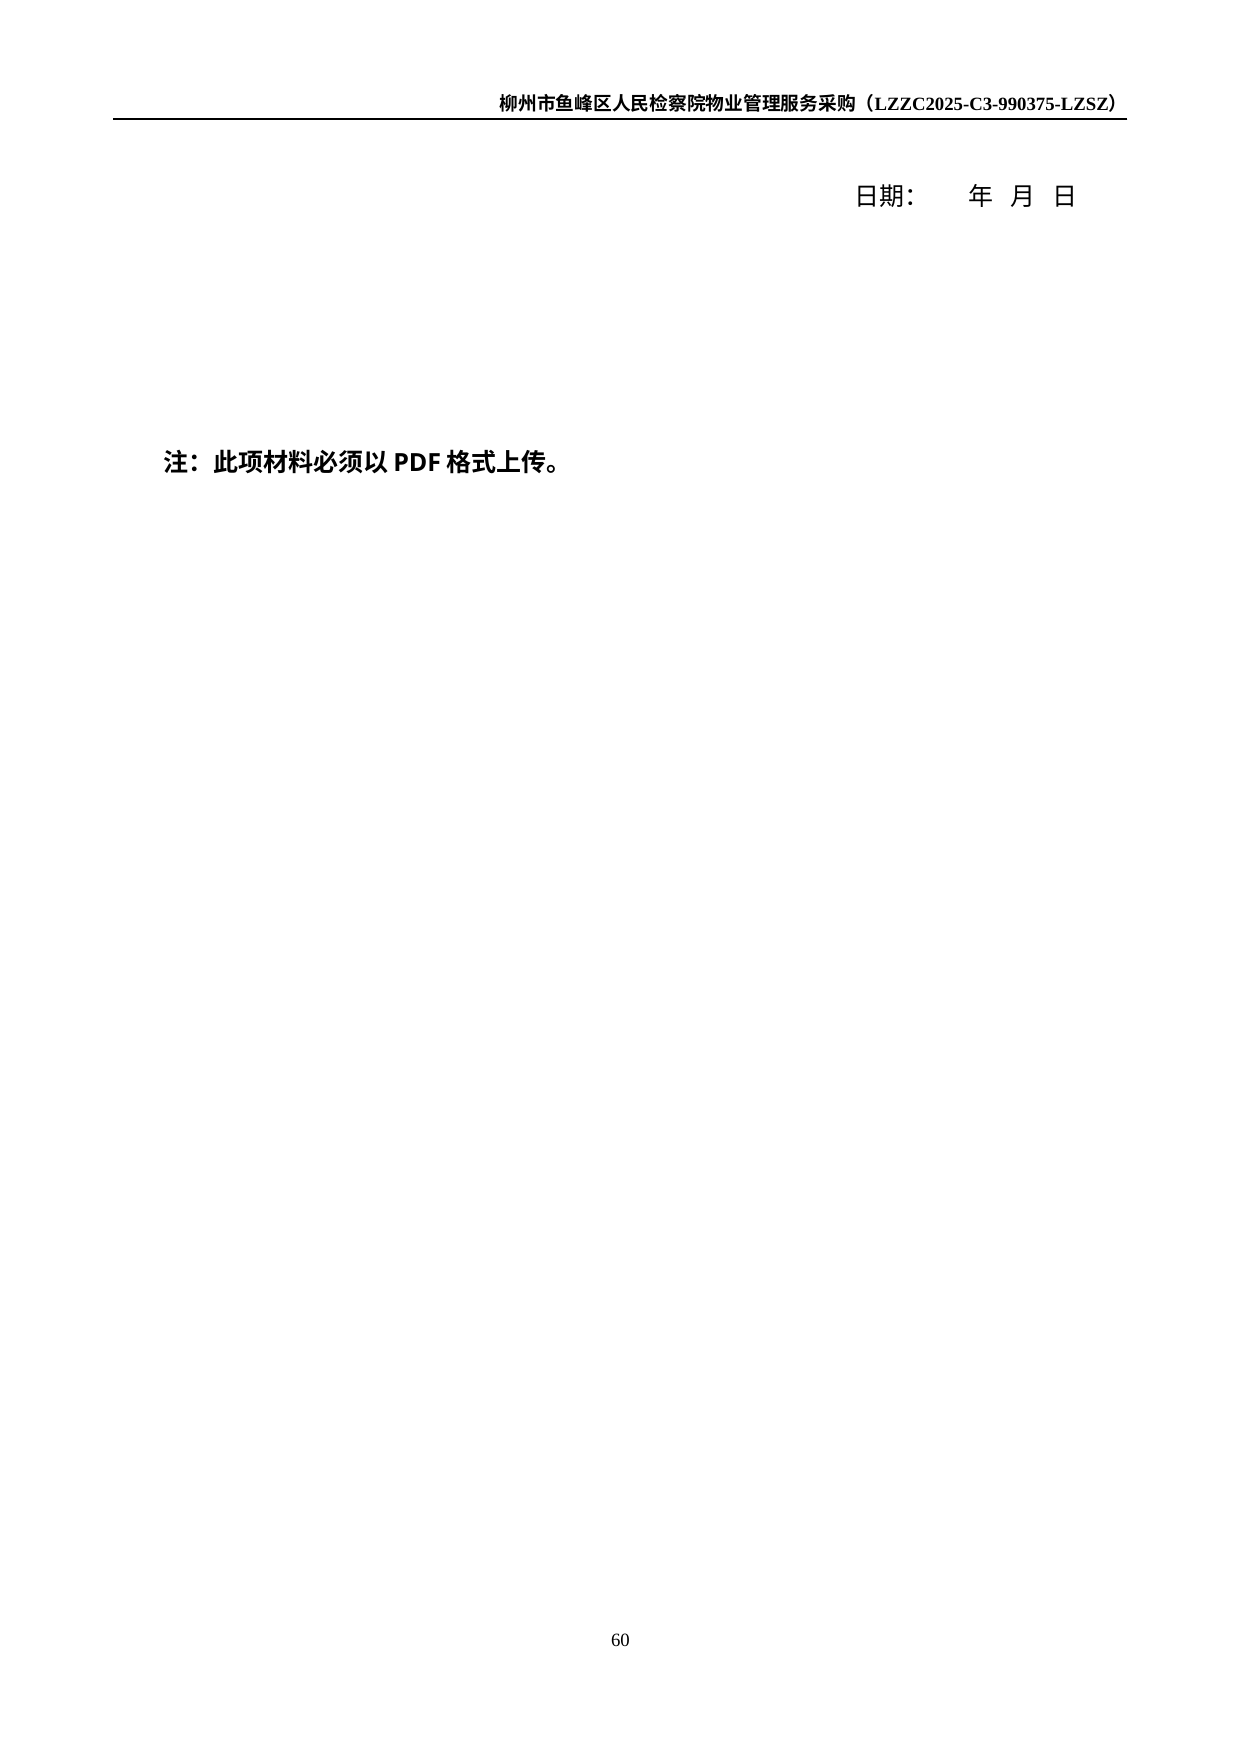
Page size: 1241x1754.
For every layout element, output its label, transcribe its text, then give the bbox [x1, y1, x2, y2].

text 注：此项材料必须以PDF格式上传。 [113, 428, 1127, 493]
text 日期： 年 月 日 [113, 162, 1077, 227]
